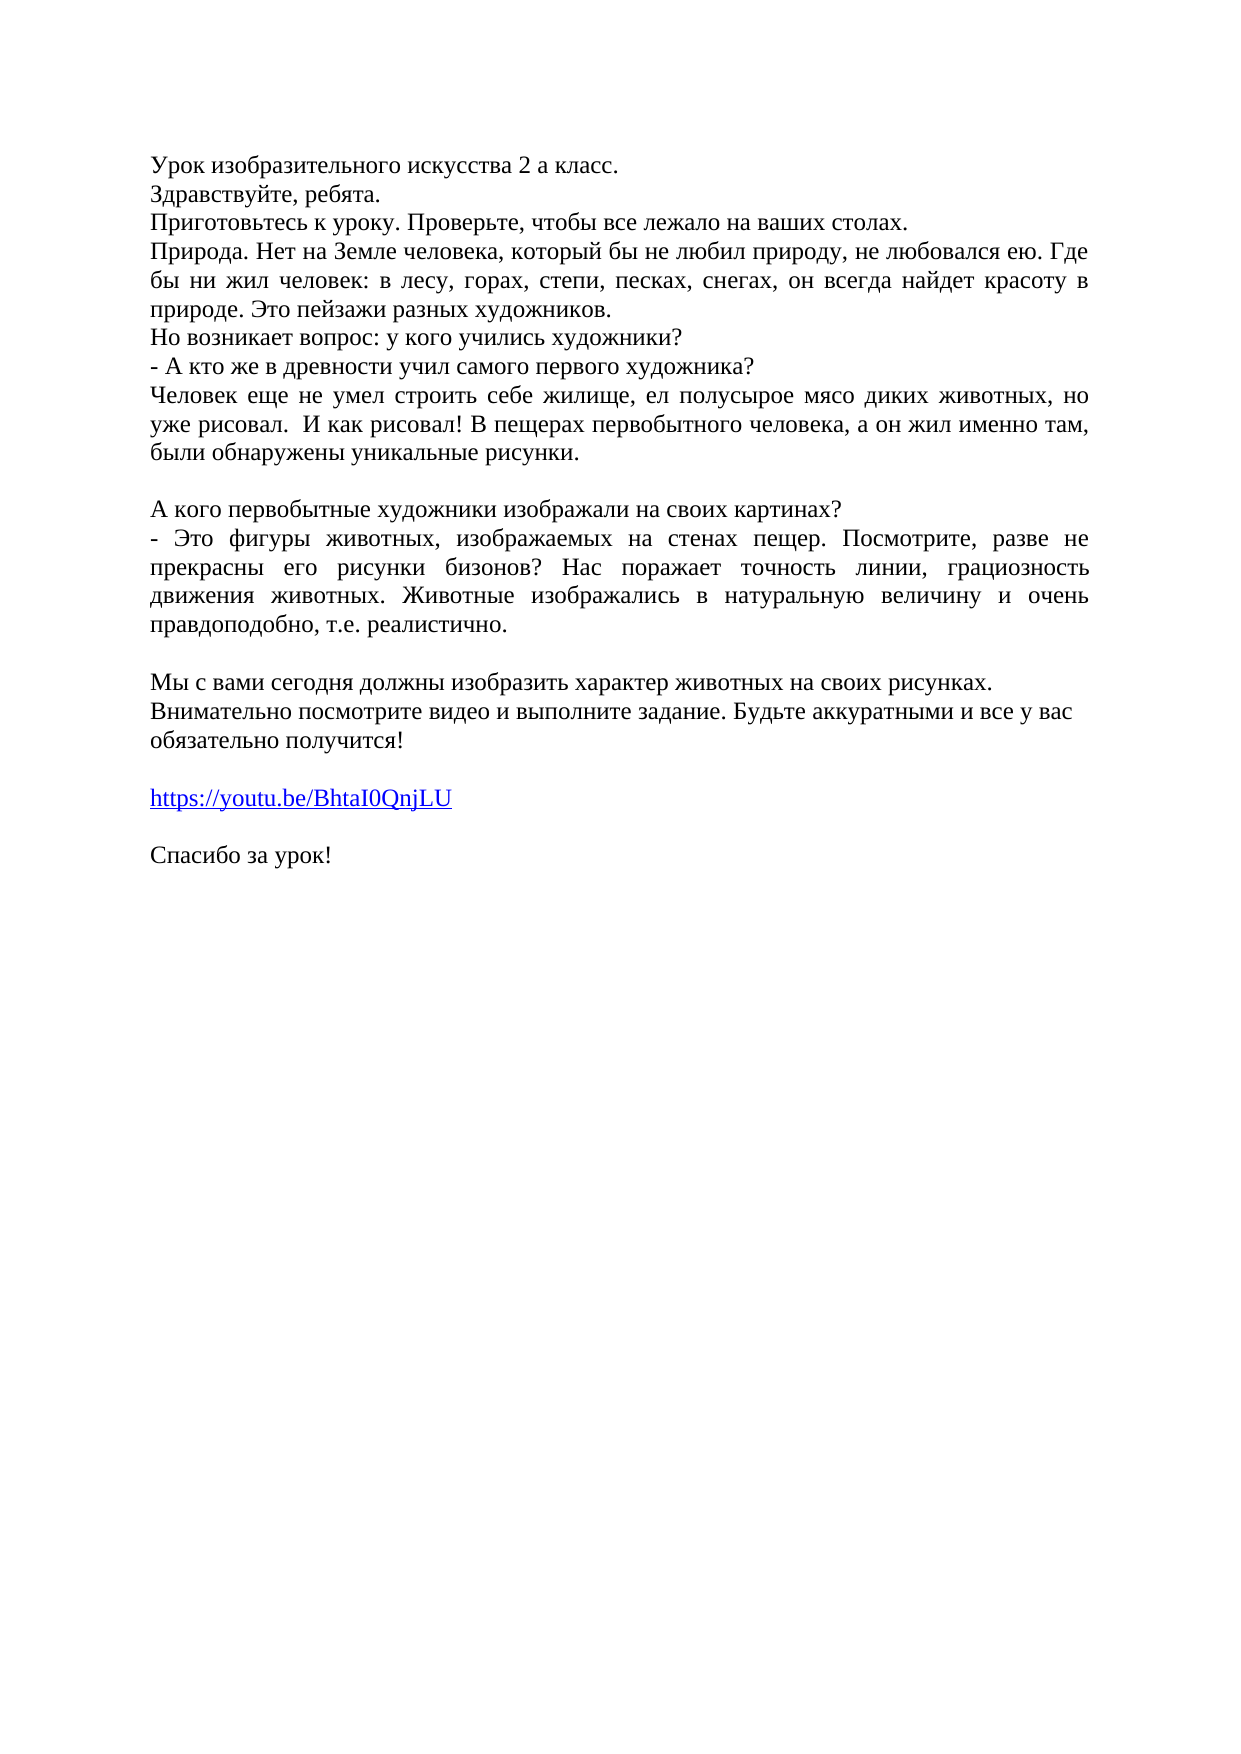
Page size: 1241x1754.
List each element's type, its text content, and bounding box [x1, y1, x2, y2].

text https://youtu.be/BhtaI0QnjLU [150, 783, 1090, 811]
text - Это фигуры животных, изображаемых на стенах пещер. Посмотрите, разве не прекрасны его рисунки бизонов? Нас поражает точность линии, грациозность движения животных. Животные изображались в натуральную величину и очень правдоподобно, т.е. реалистично. [150, 523, 1090, 638]
text - А кто же в древности учил самого первого художника? [150, 351, 1090, 380]
text Мы с вами сегодня должны изобразить характер животных на своих рисунках. Внимательно посмотрите видео и выполните задание. Будьте аккуратными и все у вас обязательно получится! [150, 667, 1090, 753]
text Но возникает вопрос: у кого учились художники? [150, 322, 1090, 351]
text Урок изобразительного искусства 2 а класс. [150, 150, 1090, 179]
text Спасибо за урок! [150, 841, 1090, 869]
text Природа. Нет на Земле человека, который бы не любил природу, не любовался ею. Где бы ни жил человек: в лесу, горах, степи, песках, снегах, он всегда найдет красоту в природе. Это пейзажи разных художников. [150, 236, 1090, 322]
text Приготовьтесь к уроку. Проверьте, чтобы все лежало на ваших столах. [150, 207, 1090, 236]
text А кого первобытные художники изображали на своих картинах? [150, 494, 1090, 523]
text Здравствуйте, ребята. [150, 179, 1090, 207]
text Человек еще не умел строить себе жилище, ел полусырое мясо диких животных, но уже рисовал. И как рисовал! В пещерах первобытного человека, а он жил именно там, были обнаружены уникальные рисунки. [150, 409, 1090, 466]
